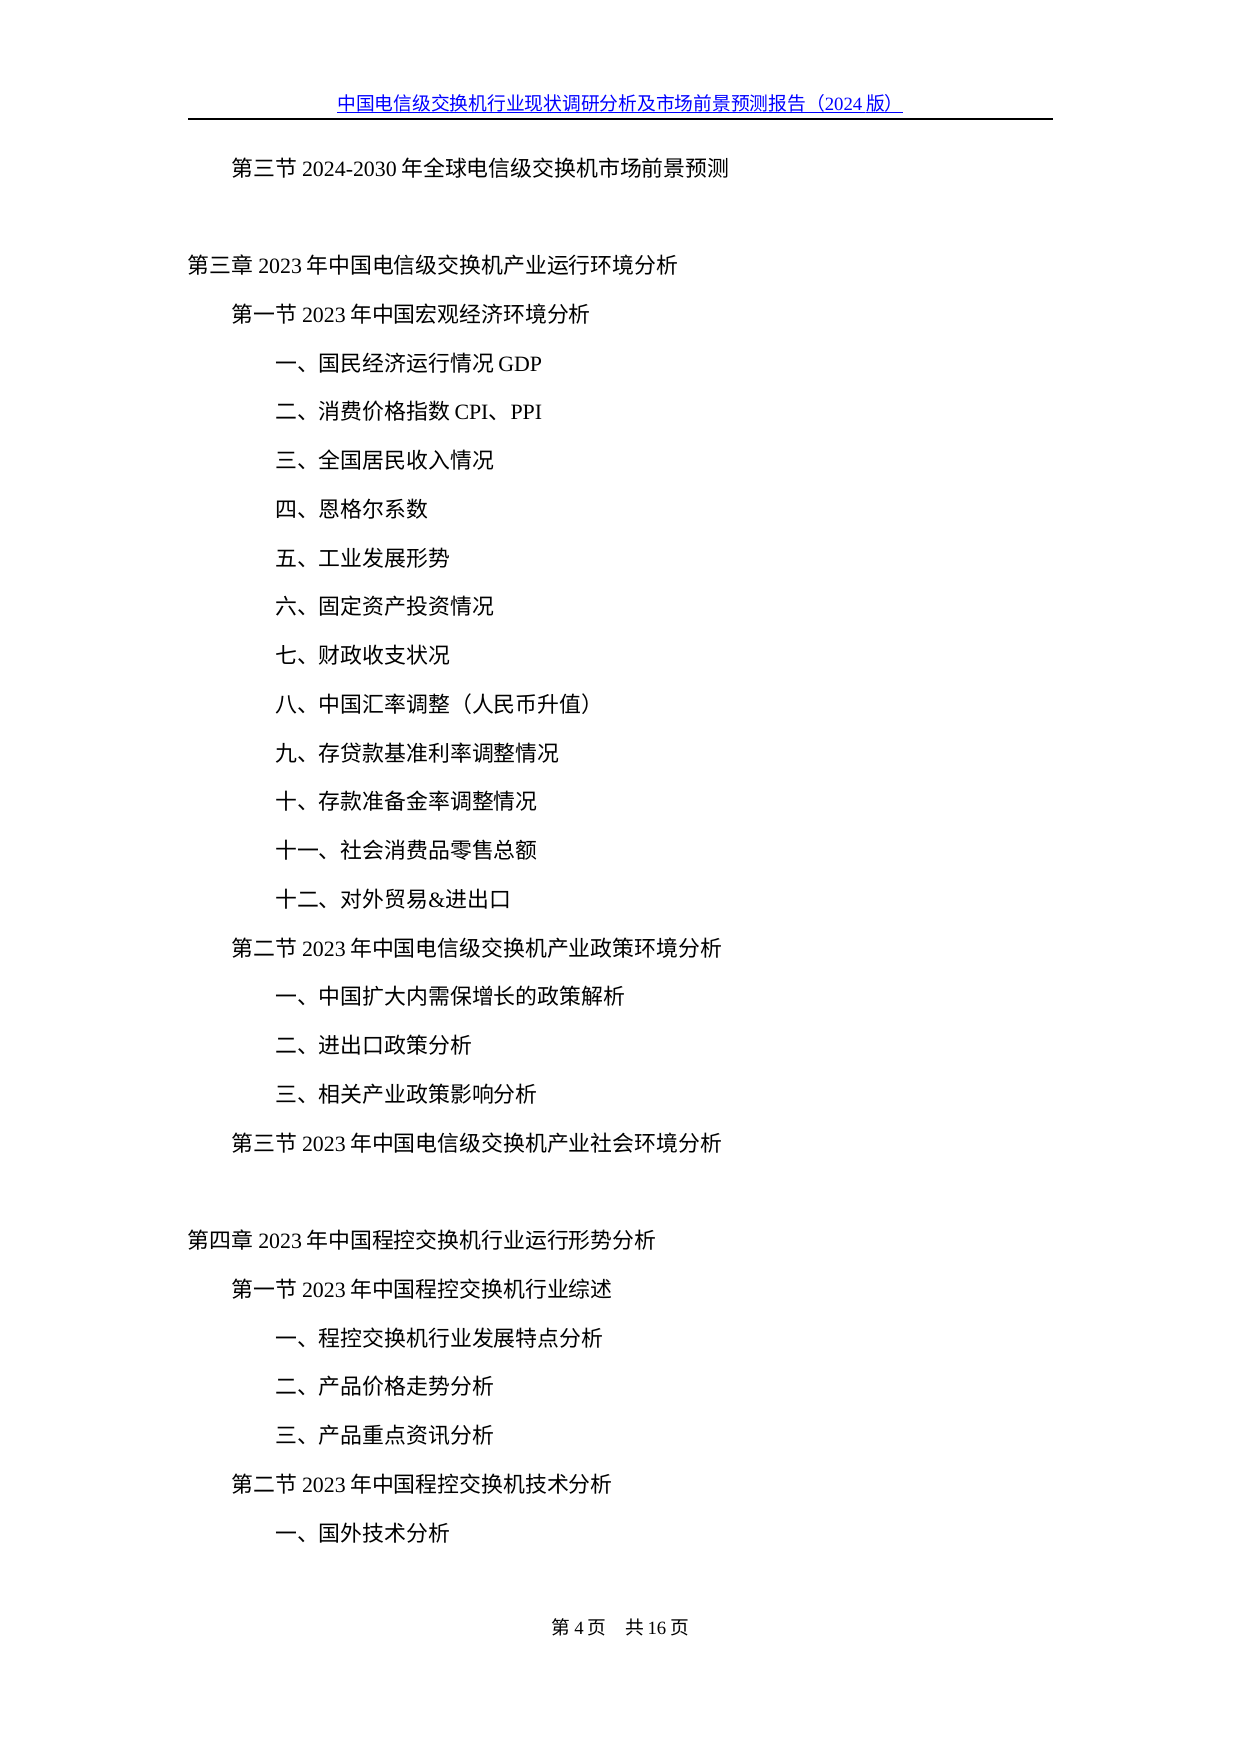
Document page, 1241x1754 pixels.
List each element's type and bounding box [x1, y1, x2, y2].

text [187, 150, 1053, 1548]
